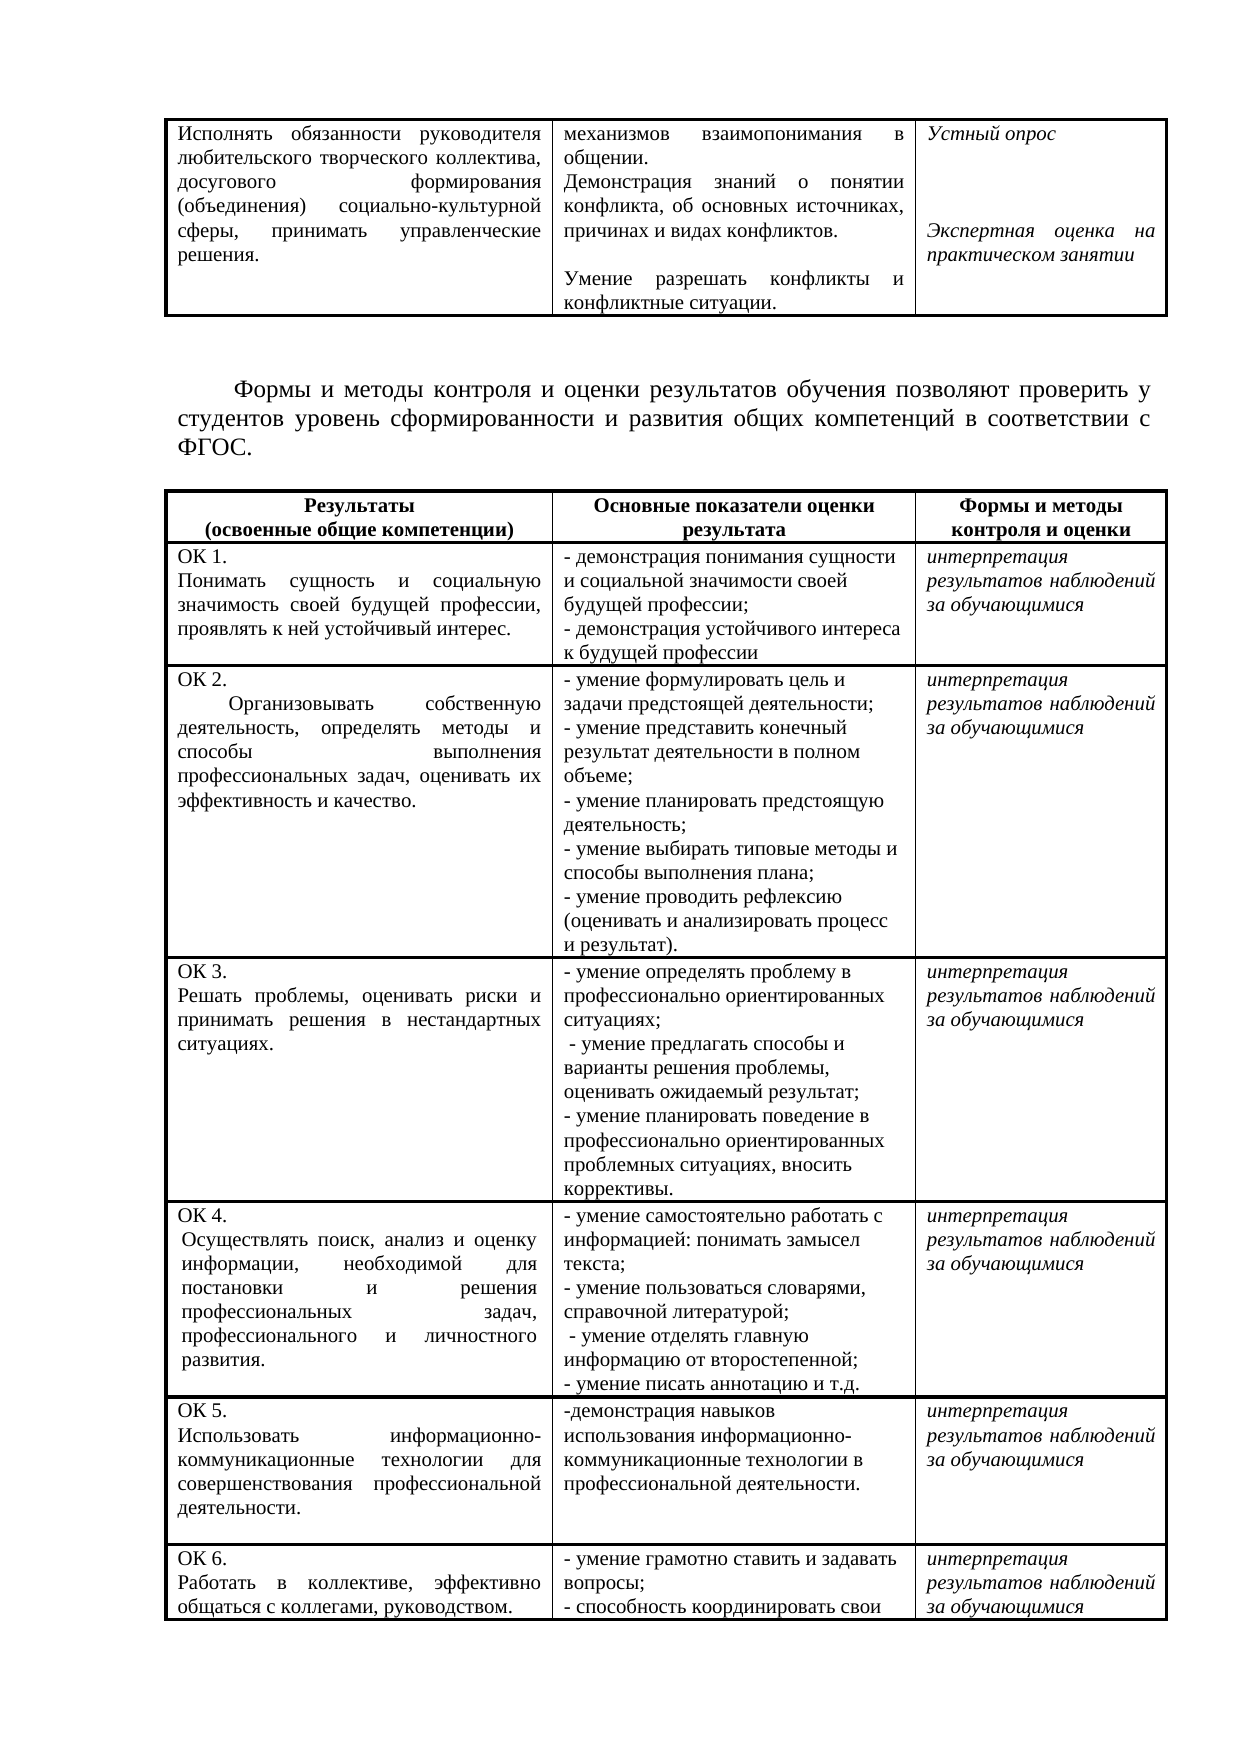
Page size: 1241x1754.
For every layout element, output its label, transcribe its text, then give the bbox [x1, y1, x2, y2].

table_cell интерпретация результатов наблюдений за обучающимися [916, 1399, 1165, 1543]
table_cell ОК 1. Понимать сущность и социальную значимость своей будущей профессии, проявлять к ней устойчивый интерес. [168, 544, 552, 664]
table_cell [916, 121, 1165, 314]
table_cell ОК 2. Организовывать собственную деятельность, определять методы и способы выполнения профессиональных задач, оценивать их эффективность и качество. [168, 667, 552, 956]
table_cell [168, 121, 552, 314]
table_header Основные показатели оценки результата [553, 493, 915, 541]
table_cell - умение самостоятельно работать с информацией: понимать замысел текста; - умение пользоваться словарями, справочной литературой; - умение отделять главную информацию от второстепенной; - умение писать аннотацию и т.д. [553, 1203, 915, 1395]
table_header Результаты (освоенные общие компетенции) [168, 493, 552, 541]
table_cell интерпретация результатов наблюдений за обучающимися [916, 544, 1165, 664]
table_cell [553, 1546, 915, 1618]
table_header Формы и методы контроля и оценки [916, 493, 1165, 541]
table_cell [916, 1546, 1165, 1618]
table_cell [553, 121, 915, 314]
text Формы и методы контроля и оценки результатов обучения позволяют проверить у студентов уровень сформированности и развития общих компетенций в соответствии с ФГОС. [177, 374, 1152, 461]
table_cell - умение формулировать цель и задачи предстоящей деятельности; - умение представить конечный результат деятельности в полном объеме; - умение планировать предстоящую деятельность; - умение выбирать типовые методы и способы выполнения плана; - умение проводить рефлексию (оценивать и анализировать процесс и результат). [553, 667, 915, 956]
table_cell ОК 3. Решать проблемы, оценивать риски и принимать решения в нестандартных ситуациях. [168, 959, 552, 1200]
table_cell ОК 5. Использовать информационно-коммуникационные технологии для совершенствования профессиональной деятельности. [168, 1399, 552, 1543]
table_cell ОК 4. Осуществлять поиск, анализ и оценку информации, необходимой для постановки и решения профессиональных задач, профессионального и личностного развития. [168, 1203, 552, 1395]
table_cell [168, 1546, 552, 1618]
table_cell -демонстрация навыков использования информационно-коммуникационные технологии в профессиональной деятельности. [553, 1399, 915, 1543]
table_cell - демонстрация понимания сущности и социальной значимости своей будущей профессии; - демонстрация устойчивого интереса к будущей профессии [553, 544, 915, 664]
table_cell интерпретация результатов наблюдений за обучающимися [916, 667, 1165, 956]
table_cell интерпретация результатов наблюдений за обучающимися [916, 1203, 1165, 1395]
table_cell - умение определять проблему в профессионально ориентированных ситуациях; - умение предлагать способы и варианты решения проблемы, оценивать ожидаемый результат; - умение планировать поведение в профессионально ориентированных проблемных ситуациях, вносить коррективы. [553, 959, 915, 1200]
table_cell интерпретация результатов наблюдений за обучающимися [916, 959, 1165, 1200]
